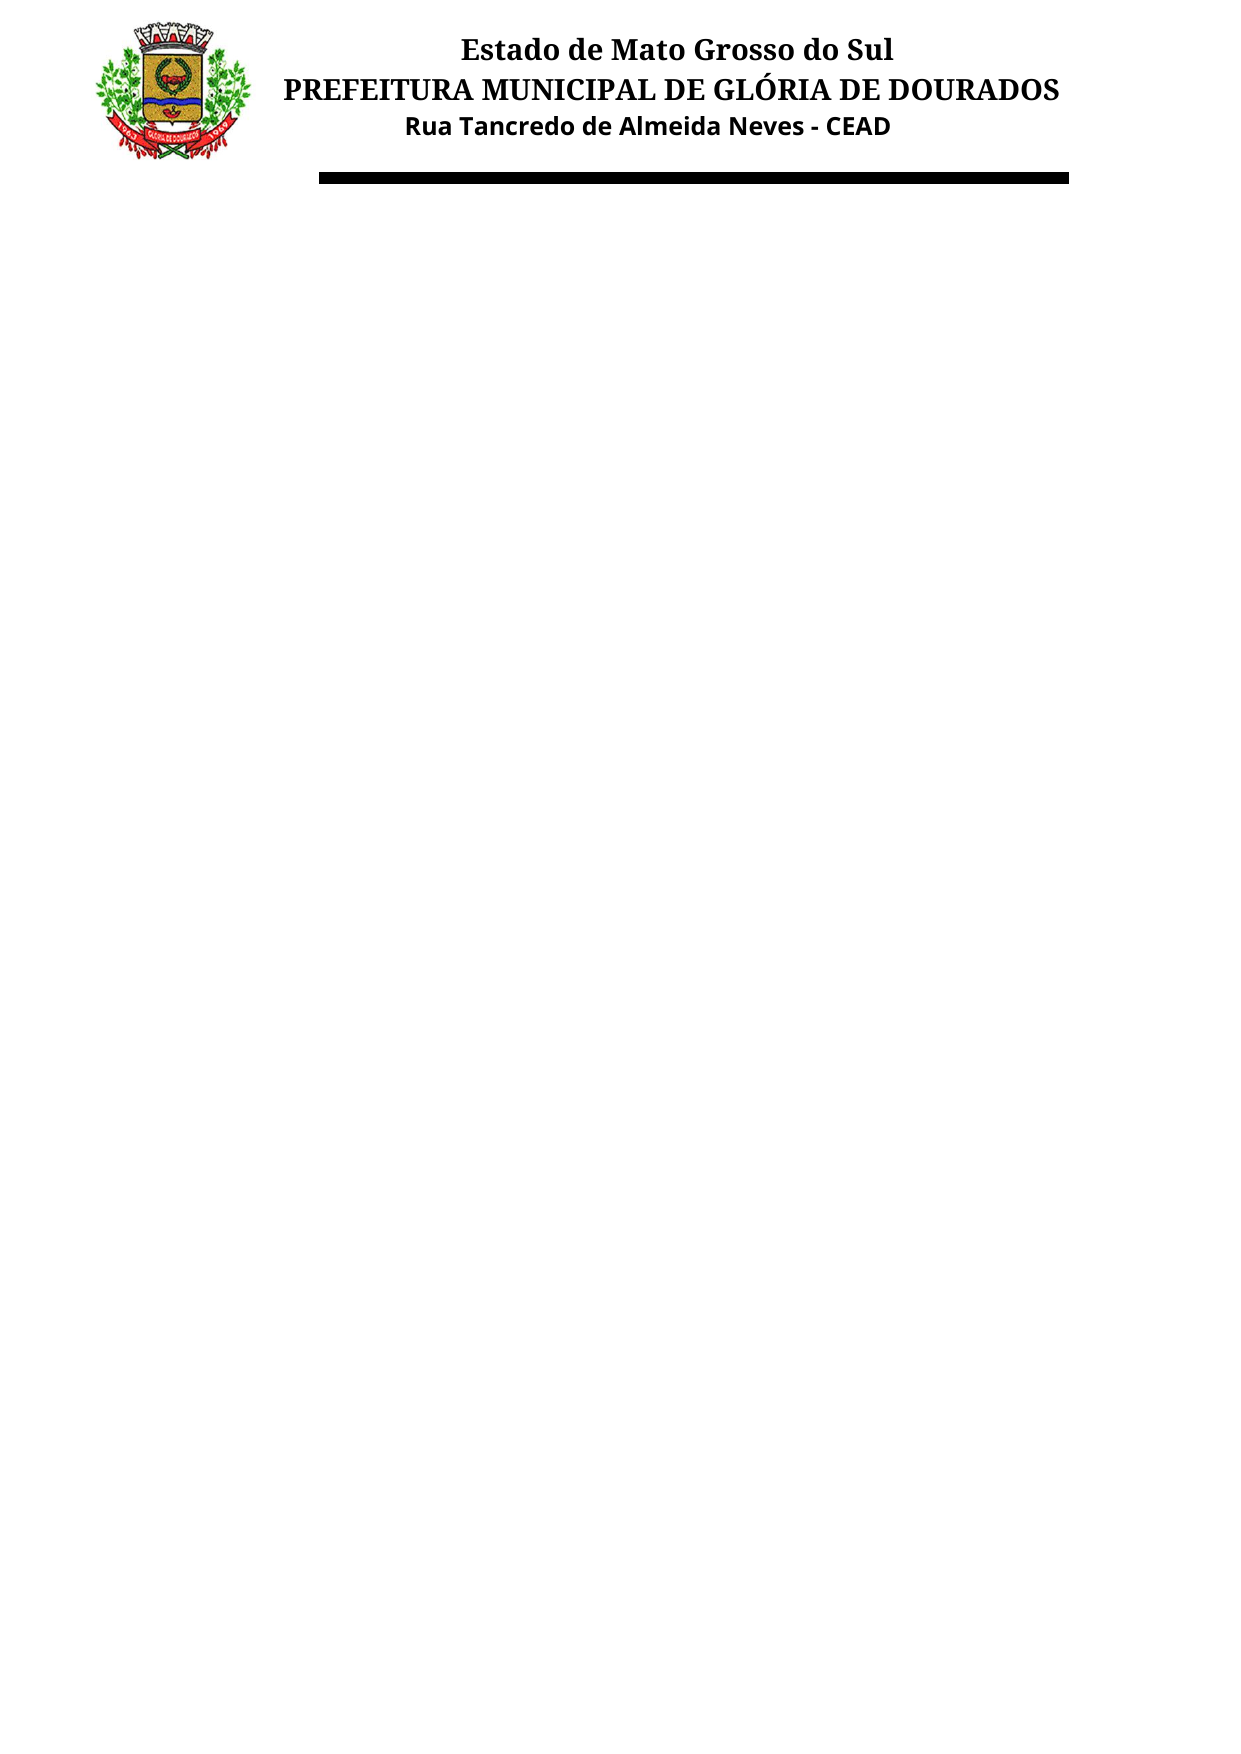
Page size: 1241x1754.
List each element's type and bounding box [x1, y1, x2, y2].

picture [90, 20, 257, 167]
